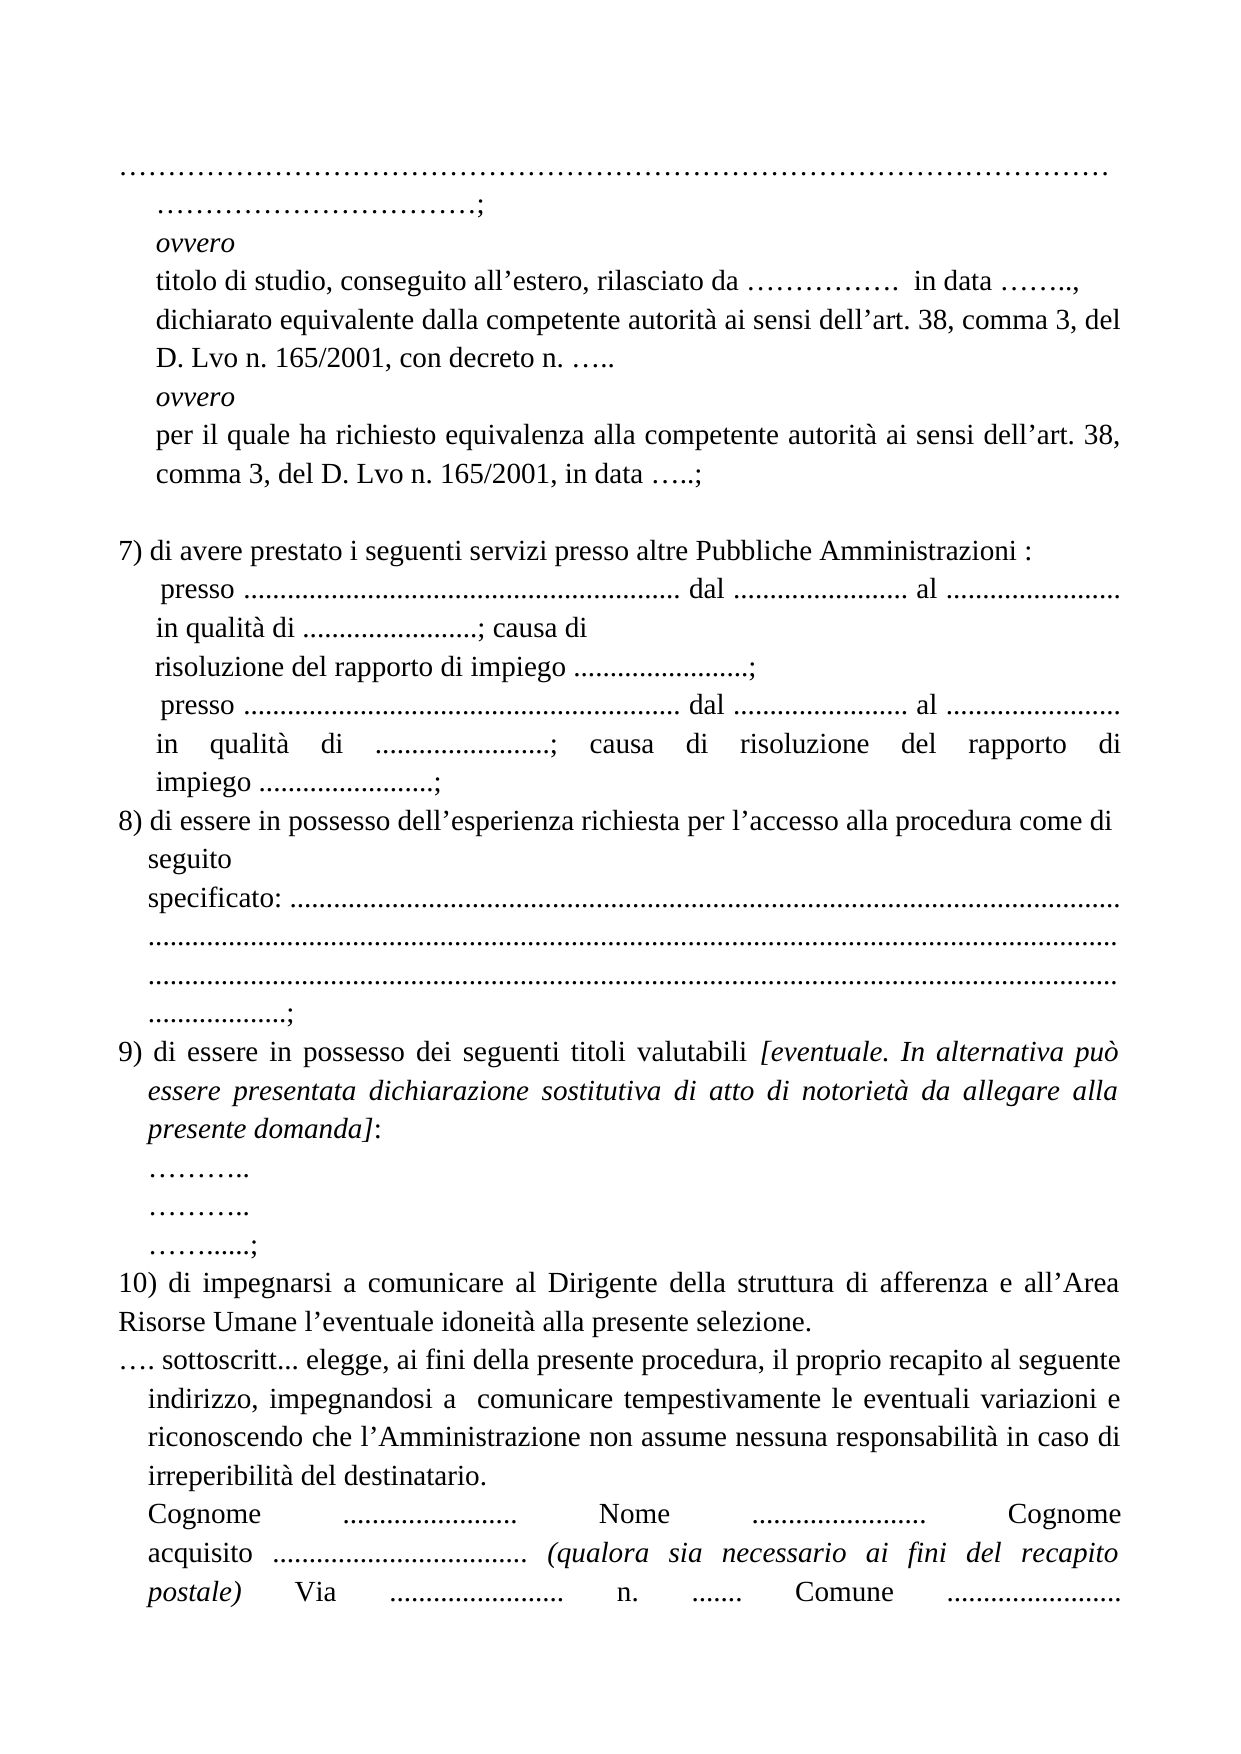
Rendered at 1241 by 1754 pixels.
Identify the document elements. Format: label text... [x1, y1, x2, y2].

text ……......; [148, 1227, 1122, 1260]
text risoluzione del rapporto di impiego ........................; [118, 649, 1122, 682]
text 10) di impegnarsi a comunicare al Dirigente della struttura di afferenza e all’Area Risorse Umane l’eventuale idoneità alla presente selezione. [118, 1265, 1122, 1337]
text dichiarato equivalente dalla competente autorità ai sensi dell’art. 38, comma 3, del D. Lvo n. 165/2001, con decreto n. ….. [156, 302, 1122, 374]
text ovvero [156, 225, 1122, 258]
text 7) di avere prestato i seguenti servizi presso altre Pubbliche Amministrazioni : [118, 533, 1122, 567]
text ovvero [156, 379, 1122, 412]
text presso ............................................................ dal ........................ al ........................ in qualità di ........................; causa di [118, 572, 1122, 644]
text ……….. [148, 1150, 1122, 1183]
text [148, 1497, 1122, 1607]
text per il quale ha richiesto equivalenza alla competente autorità ai sensi dell’art. 38, comma 3, del D. Lvo n. 165/2001, in data …..; [156, 417, 1122, 489]
text titolo di studio, conseguito all’estero, rilasciato da ……………. in data …….., [156, 263, 1122, 297]
text ……….. [148, 1188, 1122, 1222]
text ………………………………………………………………………………………………………………………; [118, 148, 1122, 220]
text …. sottoscritt... elegge, ai fini della presente procedura, il proprio recapito al seguente indirizzo, impegnandosi a comunicare tempestivamente le eventuali variazioni e riconoscendo che l’Amministrazione non assume nessuna responsabilità in caso di irreperibilità del destinatario. [118, 1342, 1122, 1492]
text 9) di essere in possesso dei seguenti titoli valutabili [eventuale. In alternativa può essere presentata dichiarazione sostitutiva di atto di notorietà da allegare alla presente domanda]: [118, 1034, 1122, 1145]
text 8) di essere in possesso dell’esperienza richiesta per l’accesso alla procedura come di seguito specificato: ...............................................................................................................................................................................................................................................................................................................................................................................................................; [118, 803, 1122, 1029]
text presso ............................................................ dal ........................ al ........................ in qualità di ........................; causa di risoluzione del rapporto di impiego ........................; [118, 687, 1122, 798]
